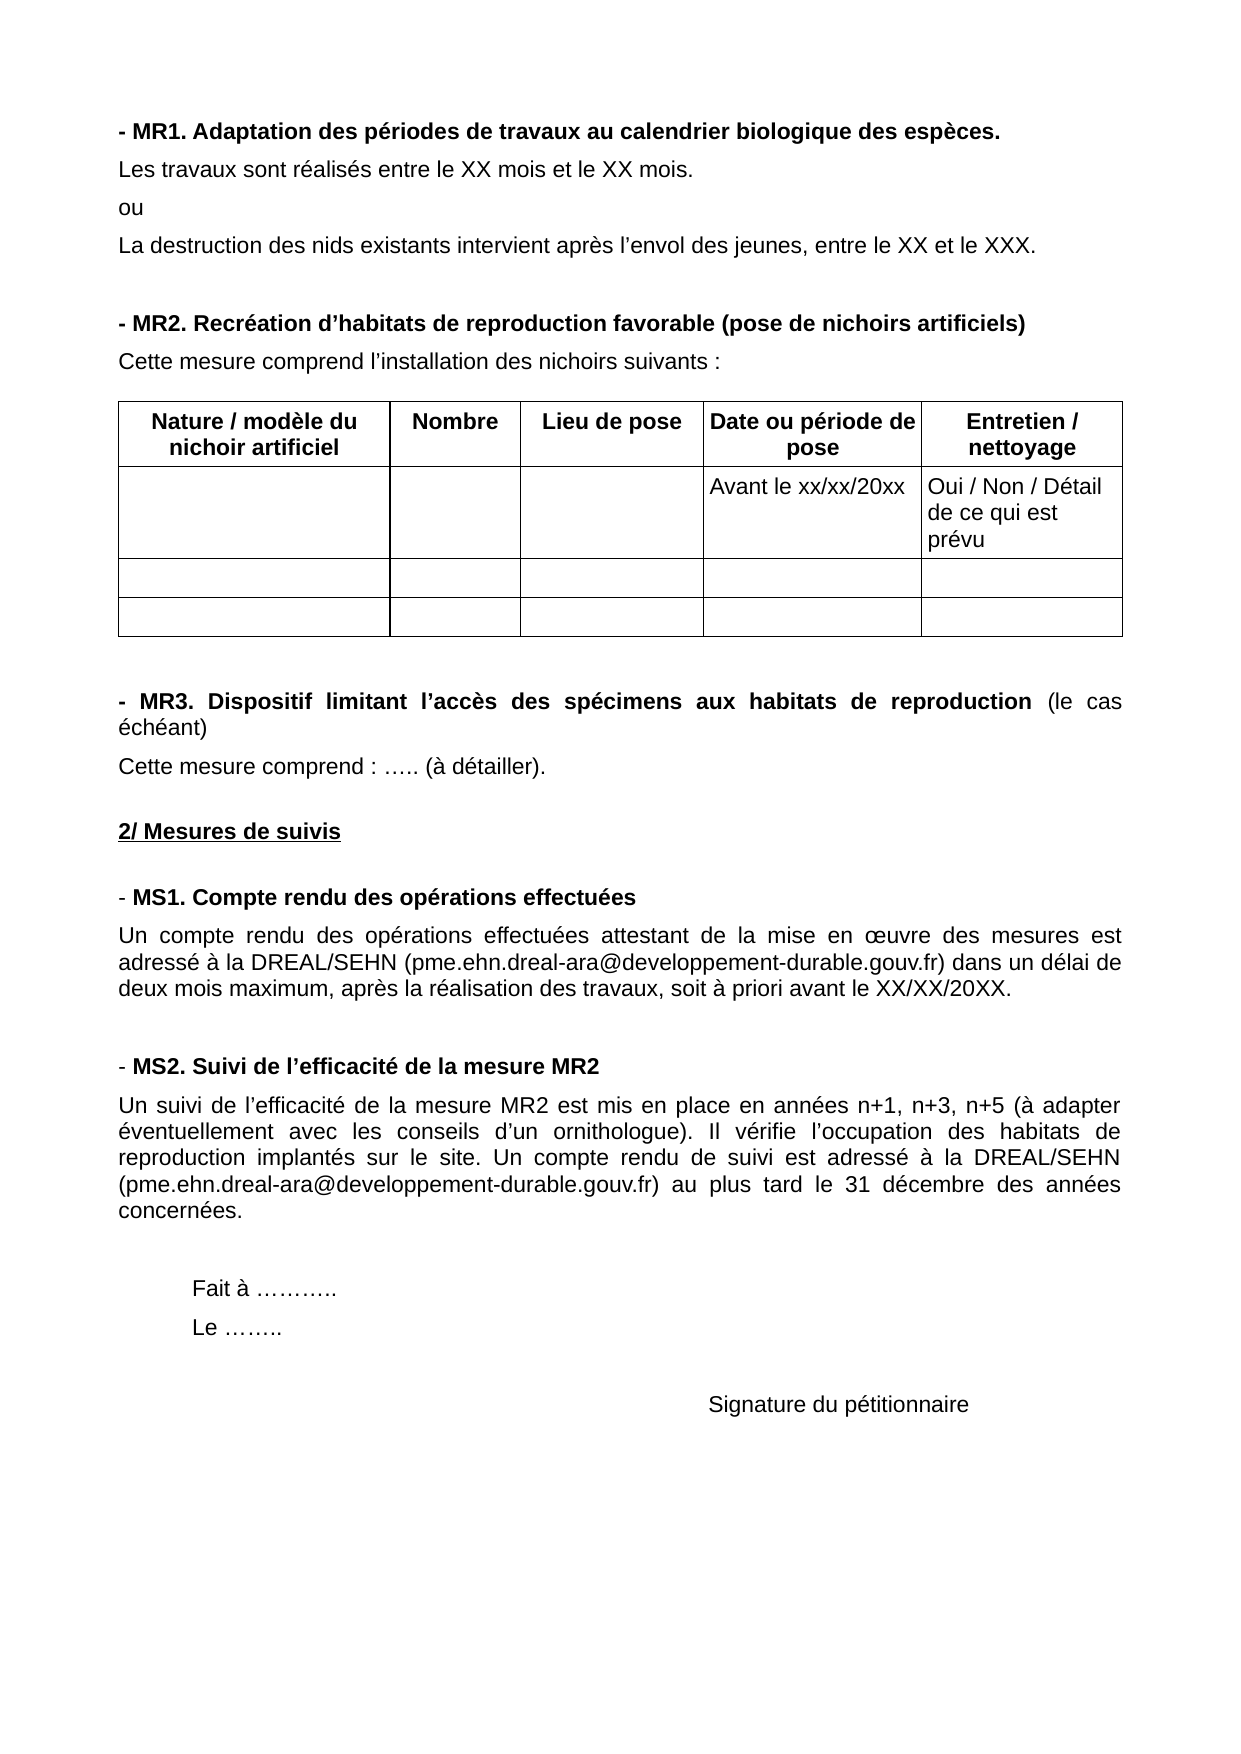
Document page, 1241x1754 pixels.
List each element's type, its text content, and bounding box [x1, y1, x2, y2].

table_cell [922, 559, 1122, 597]
text Cette mesure comprend : ….. (à détailler). [118, 753, 1122, 779]
table_cell [521, 467, 703, 558]
table_cell [391, 467, 520, 558]
table_cell [119, 559, 389, 597]
text Un compte rendu des opérations effectuées attestant de la mise en œuvre des mesures est adressé à la DREAL/SEHN (pme.ehn.dreal-ara@developpement-durable.gouv.fr) dans un délai de deux mois maximum, après la réalisation des travaux, soit à priori avant le XX/XX/20XX. [118, 922, 1122, 1001]
table_cell [119, 598, 389, 636]
text Les travaux sont réalisés entre le XX mois et le XX mois. [118, 156, 1122, 183]
text - MR1. Adaptation des périodes de travaux au calendrier biologique des espèces. [118, 118, 1122, 144]
table_header Nature / modèle du nichoir artificiel [119, 402, 389, 466]
text Le …….. [118, 1314, 1122, 1340]
table_cell [704, 598, 921, 636]
table_cell [521, 598, 703, 636]
table_cell [704, 559, 921, 597]
text Cette mesure comprend l’installation des nichoirs suivants : [118, 348, 1122, 375]
table_cell [391, 559, 520, 597]
text - MS1. Compte rendu des opérations effectuées [118, 883, 1122, 910]
table_header Date ou période de pose [704, 402, 921, 466]
text 2/ Mesures de suivis [118, 818, 1122, 845]
text ou [118, 194, 1122, 221]
text - MR3. Dispositif limitant l’accès des spécimens aux habitats de reproduction (le cas échéant) [118, 688, 1122, 741]
text Signature du pétitionnaire [118, 1391, 1122, 1418]
table_cell Avant le xx/xx/20xx [704, 467, 921, 558]
table_header Nombre [391, 402, 520, 466]
table_cell Oui / Non / Détail de ce qui est prévu [922, 467, 1122, 558]
text - MS2. Suivi de l’efficacité de la mesure MR2 [118, 1053, 1122, 1079]
table_cell [922, 598, 1122, 636]
text Un suivi de l’efficacité de la mesure MR2 est mis en place en années n+1, n+3, n+5 (à adapter éventuellement avec les conseils d’un ornithologue). Il vérifie l’occupation des habitats de reproduction implantés sur le site. Un compte rendu de suivi est adressé à la DREAL/SEHN (pme.ehn.dreal-ara@developpement-durable.gouv.fr) au plus tard le 31 décembre des années concernées. [118, 1092, 1122, 1223]
text - MR2. Recréation d’habitats de reproduction favorable (pose de nichoirs artificiels) [118, 309, 1122, 336]
text La destruction des nids existants intervient après l’envol des jeunes, entre le XX et le XXX. [118, 232, 1122, 259]
table_cell [119, 467, 389, 558]
table_cell [391, 598, 520, 636]
table_header Lieu de pose [521, 402, 703, 466]
text Fait à ……….. [118, 1275, 1122, 1301]
table_cell [521, 559, 703, 597]
table_header Entretien / nettoyage [922, 402, 1122, 466]
